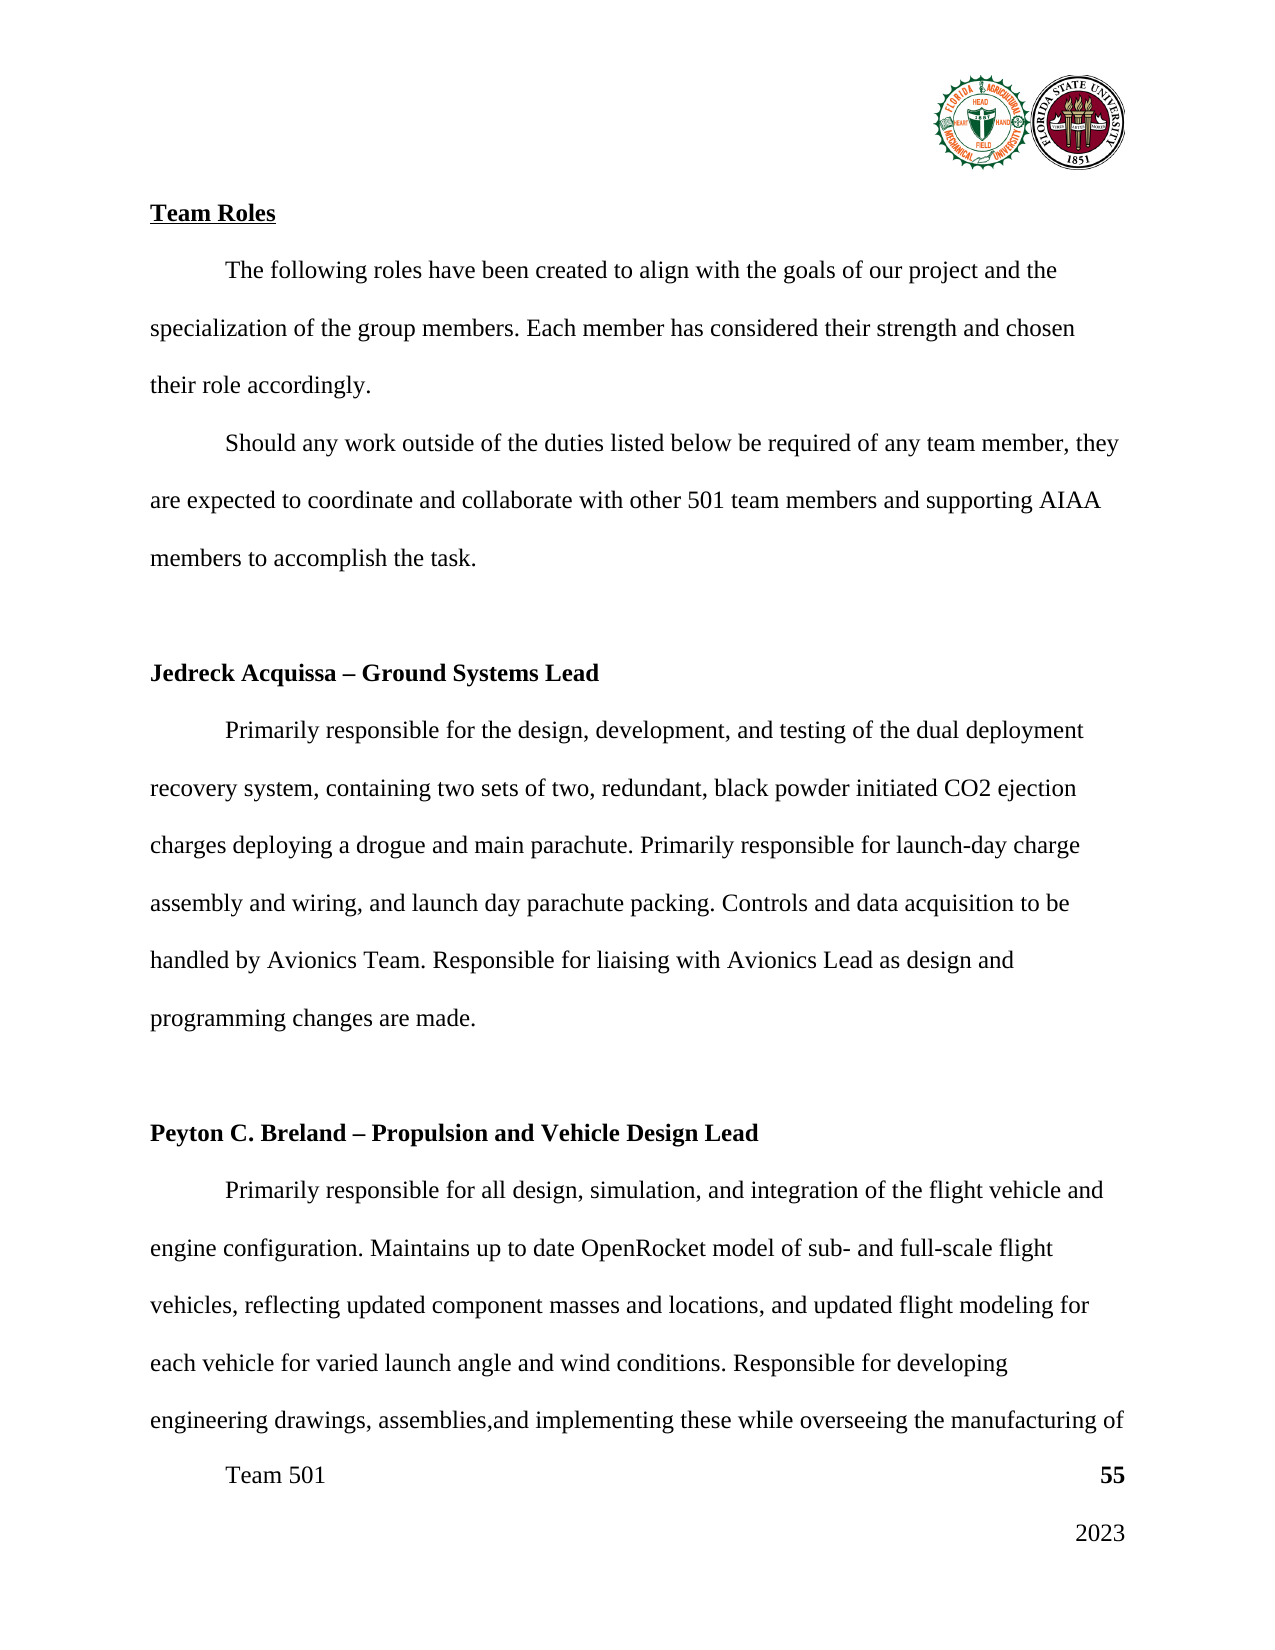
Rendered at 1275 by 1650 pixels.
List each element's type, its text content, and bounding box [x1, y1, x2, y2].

text The following roles have been created to align with the goals of our project and the specialization of the group members. Each member has considered their strength and chosen their role accordingly. [150, 256, 1125, 399]
picture [933, 75, 1125, 170]
text Should any work outside of the duties listed below be required of any team member, they are expected to coordinate and collaborate with other 501 team members and supporting AIAA members to accomplish the task. [150, 428, 1125, 572]
text Jedreck Acquissa – Ground Systems Lead [150, 658, 1125, 687]
text Primarily responsible for the design, development, and testing of the [150, 716, 1125, 1032]
text Team Roles [150, 198, 1125, 227]
text Peyton C. Breland – Propulsion and Vehicle Design Lead [150, 1118, 1125, 1147]
